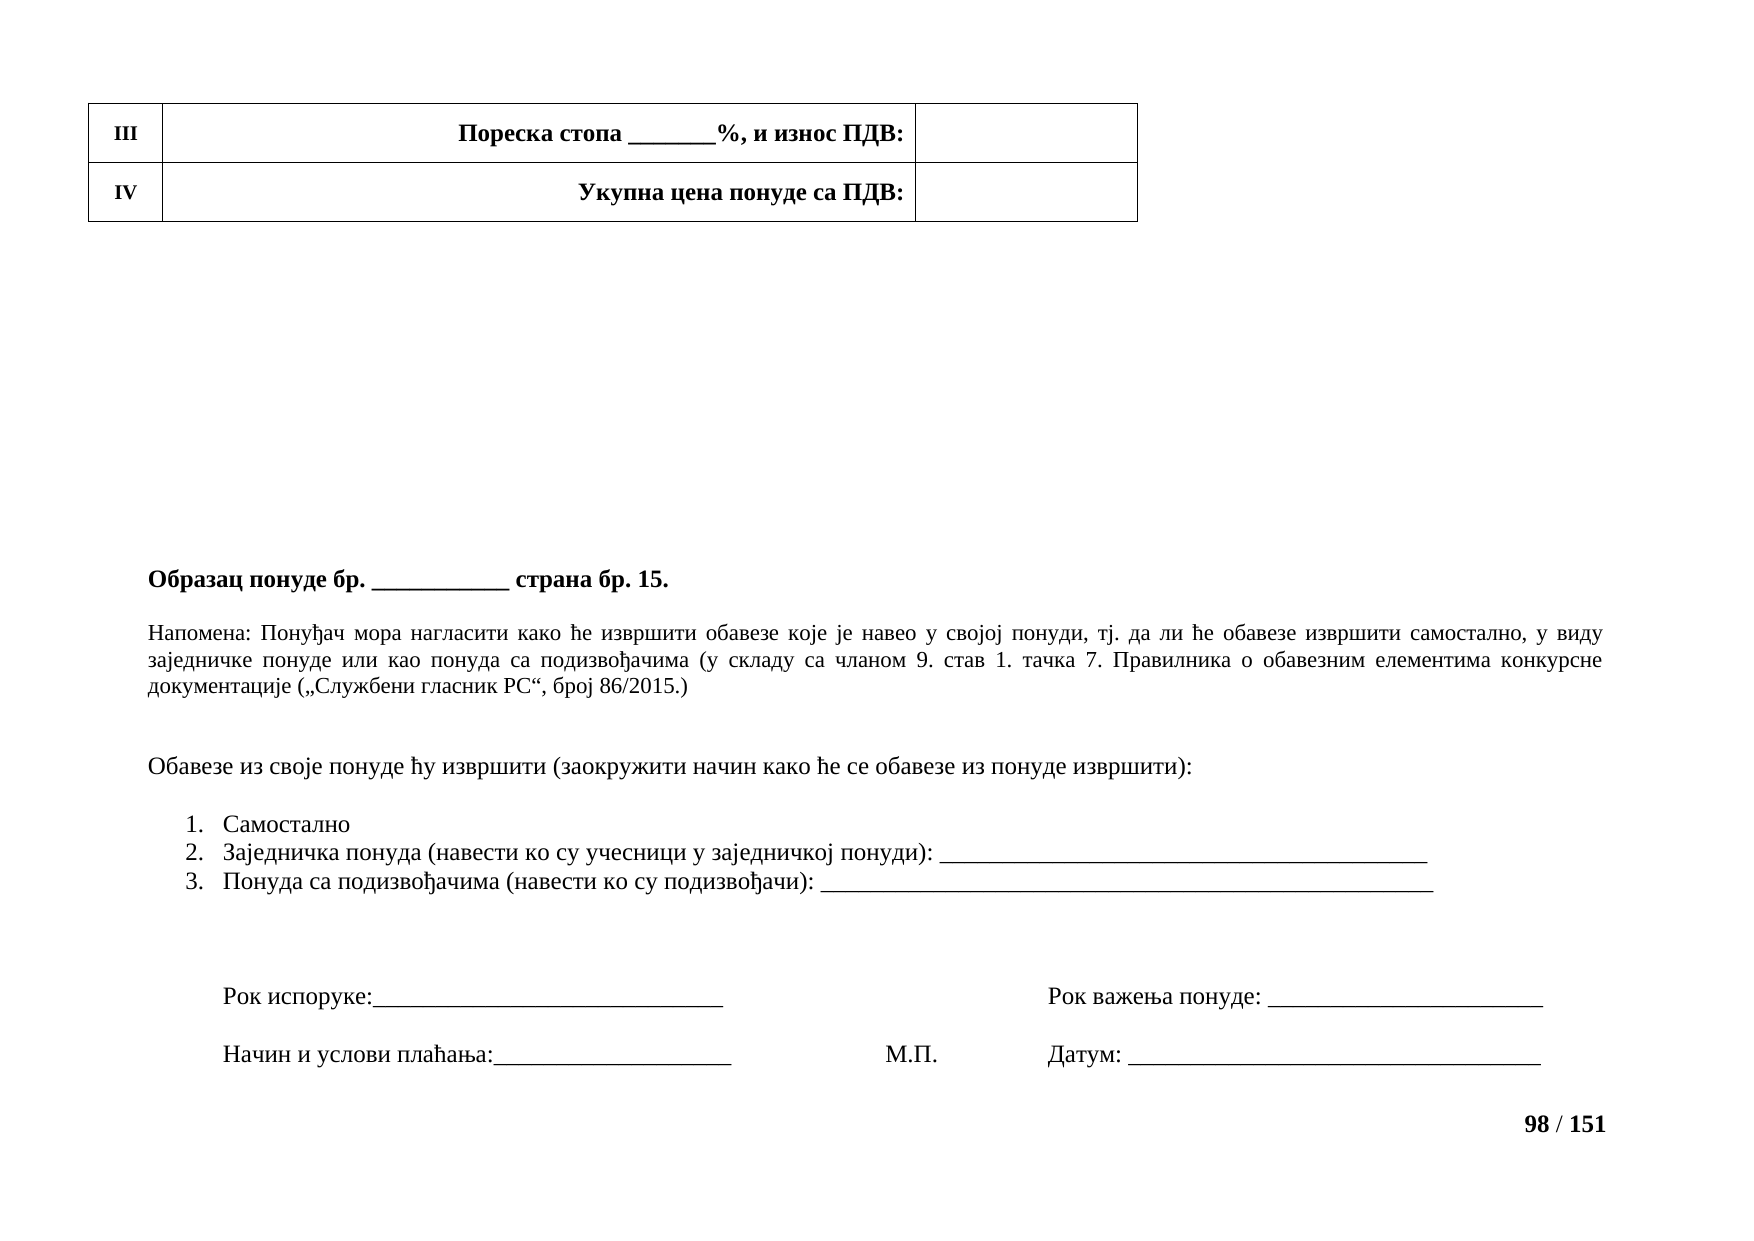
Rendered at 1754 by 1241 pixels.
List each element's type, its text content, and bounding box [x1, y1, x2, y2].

text Обавезе из своје понуде ћу извршити (заокружити начин како ће се обавезе из понуде извршити): [148, 751, 1606, 780]
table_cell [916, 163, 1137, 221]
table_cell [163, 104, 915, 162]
list Понуда са подизвођачима (навести ко су подизвођачи): _________________________________________________ [185, 866, 1606, 895]
text Образац понуде бр. ___________ страна бр. 15. [148, 564, 1606, 593]
text Начин и услови плаћања:___________________ М.П. Датум: _________________________________ [223, 1039, 1606, 1067]
text Напомена: Понуђач мора нагласити како ће извршити обавезе које је навео у својој понуди, тј. да ли ће обавезе извршити самостално, у виду заједничке понуде или као понуда са подизвођачима (у складу са чланом 9. став 1. тачка 7. Правилника о обавезним елементима конкурсне документације („Службени гласник РС“, број 86/2015.) [148, 619, 1606, 698]
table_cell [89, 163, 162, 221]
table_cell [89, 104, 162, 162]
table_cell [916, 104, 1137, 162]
list Самостално [185, 809, 1606, 837]
list Заједничка понуда (навести ко су учесници у заједничкој понуди): _______________________________________ [185, 837, 1606, 866]
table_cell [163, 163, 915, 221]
text Рок испоруке:____________________________ Рок важења понуде: ______________________ [223, 981, 1606, 1010]
